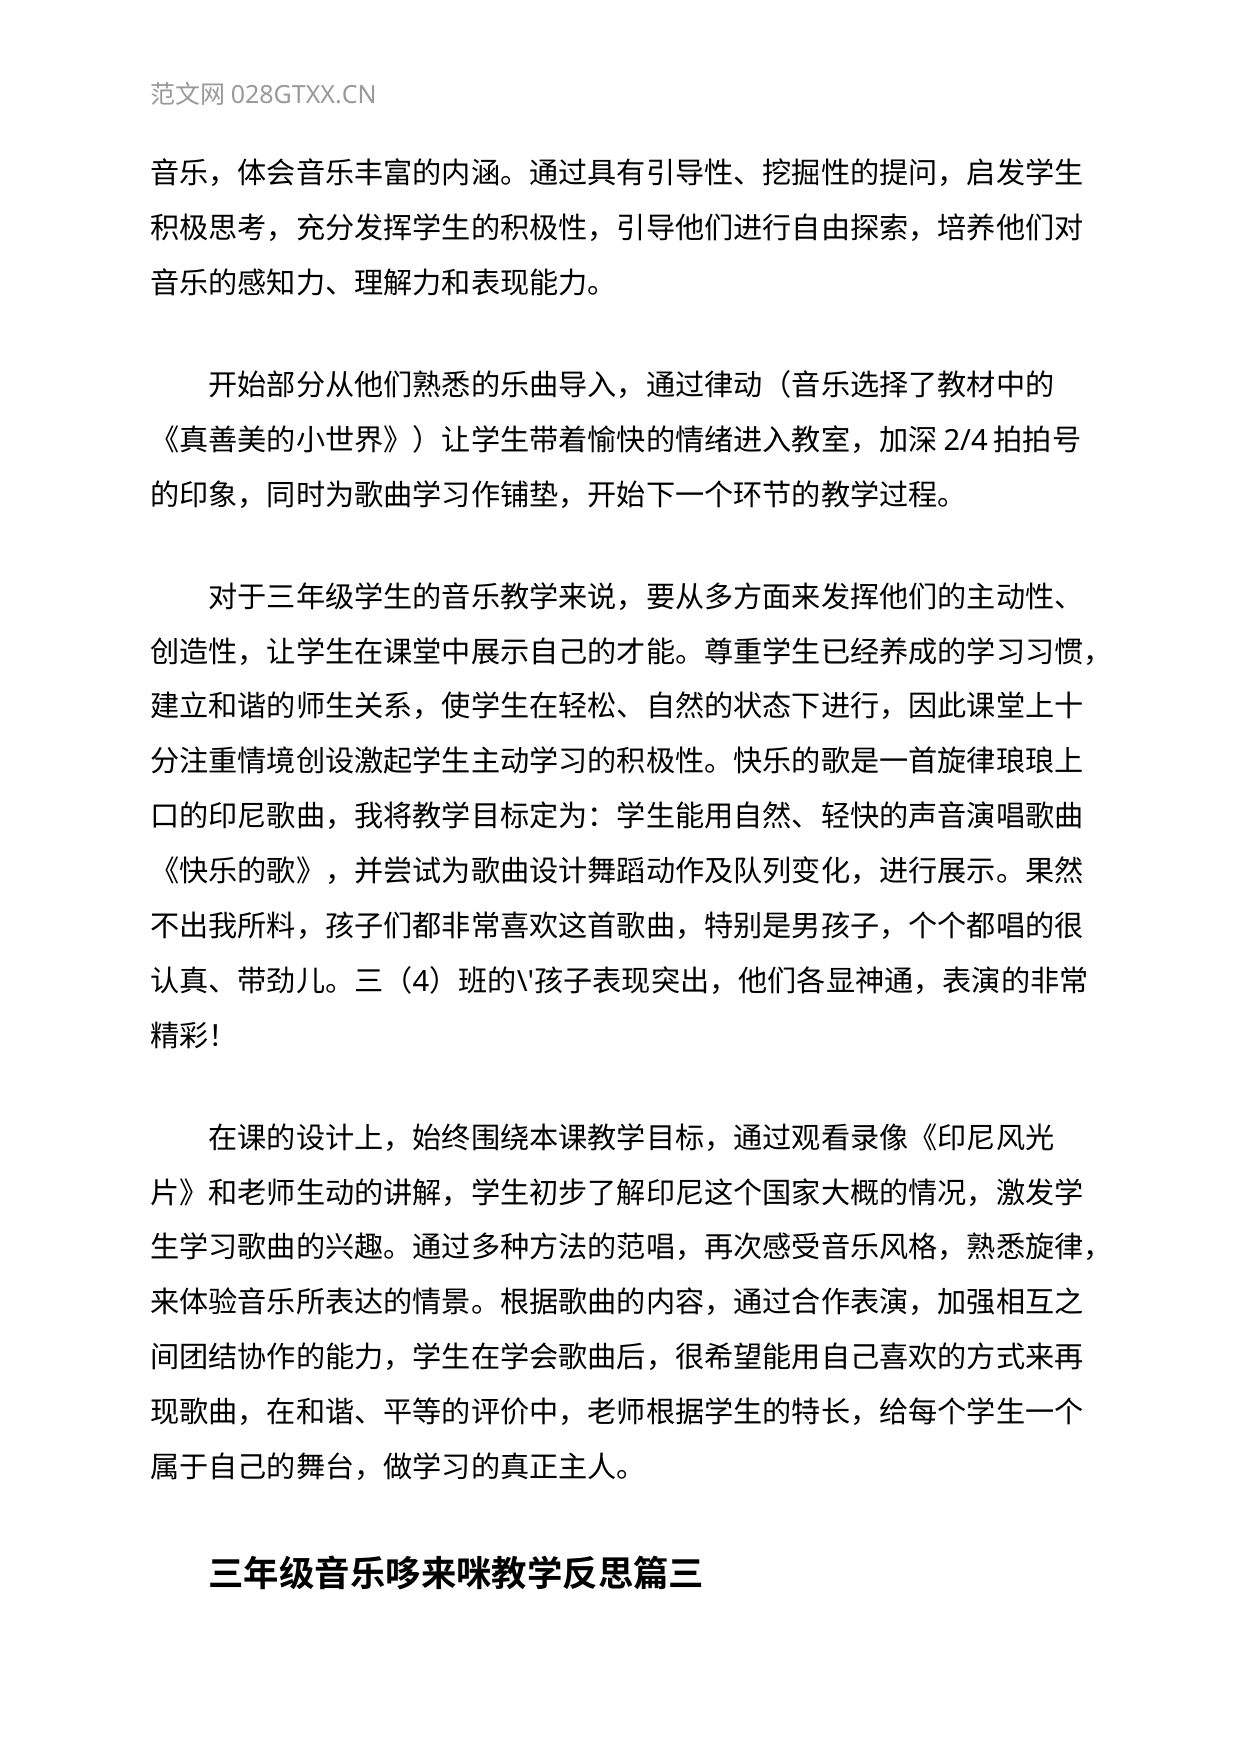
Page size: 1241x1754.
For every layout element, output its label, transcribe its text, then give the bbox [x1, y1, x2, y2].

text 在课的设计上，始终围绕本课教学目标，通过观看录像《印尼风光片》和老师生动的讲解，学生初步了解印尼这个国家大概的情况，激发学生学习歌曲的兴趣。通过多种方法的范唱，再次感受音乐风格，熟悉旋律，来体验音乐所表达的情景。根据歌曲的内容，通过合作表演，加强相互之间团结协作的能力，学生在学会歌曲后，很希望能用自己喜欢的方式来再现歌曲，在和谐、平等的评价中，老师根据学生的特长，给每个学生一个属于自己的舞台，做学习的真正主人。 [150, 1114, 1090, 1486]
text 开始部分从他们熟悉的乐曲导入，通过律动（音乐选择了教材中的《真善美的小世界》）让学生带着愉快的情绪进入教室，加深2/4拍拍号的印象，同时为歌曲学习作铺垫，开始下一个环节的教学过程。 [150, 362, 1090, 514]
text 三年级音乐哆来咪教学反思篇三 [150, 1545, 1090, 1597]
text 对于三年级学生的音乐教学来说，要从多方面来发挥他们的主动性、创造性，让学生在课堂中展示自己的才能。尊重学生已经养成的学习习惯，建立和谐的师生关系，使学生在轻松、自然的状态下进行，因此课堂上十分注重情境创设激起学生主动学习的积极性。快乐的歌是一首旋律琅琅上口的印尼歌曲，我将教学目标定为：学生能用自然、轻快的声音演唱歌曲《快乐的歌》，并尝试为歌曲设计舞蹈动作及队列变化，进行展示。果然不出我所料，孩子们都非常喜欢这首歌曲，特别是男孩子，个个都唱的很认真、带劲儿。三（4）班的\'孩子表现突出，他们各显神通，表演的非常精彩！ [150, 573, 1090, 1055]
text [150, 150, 1090, 302]
